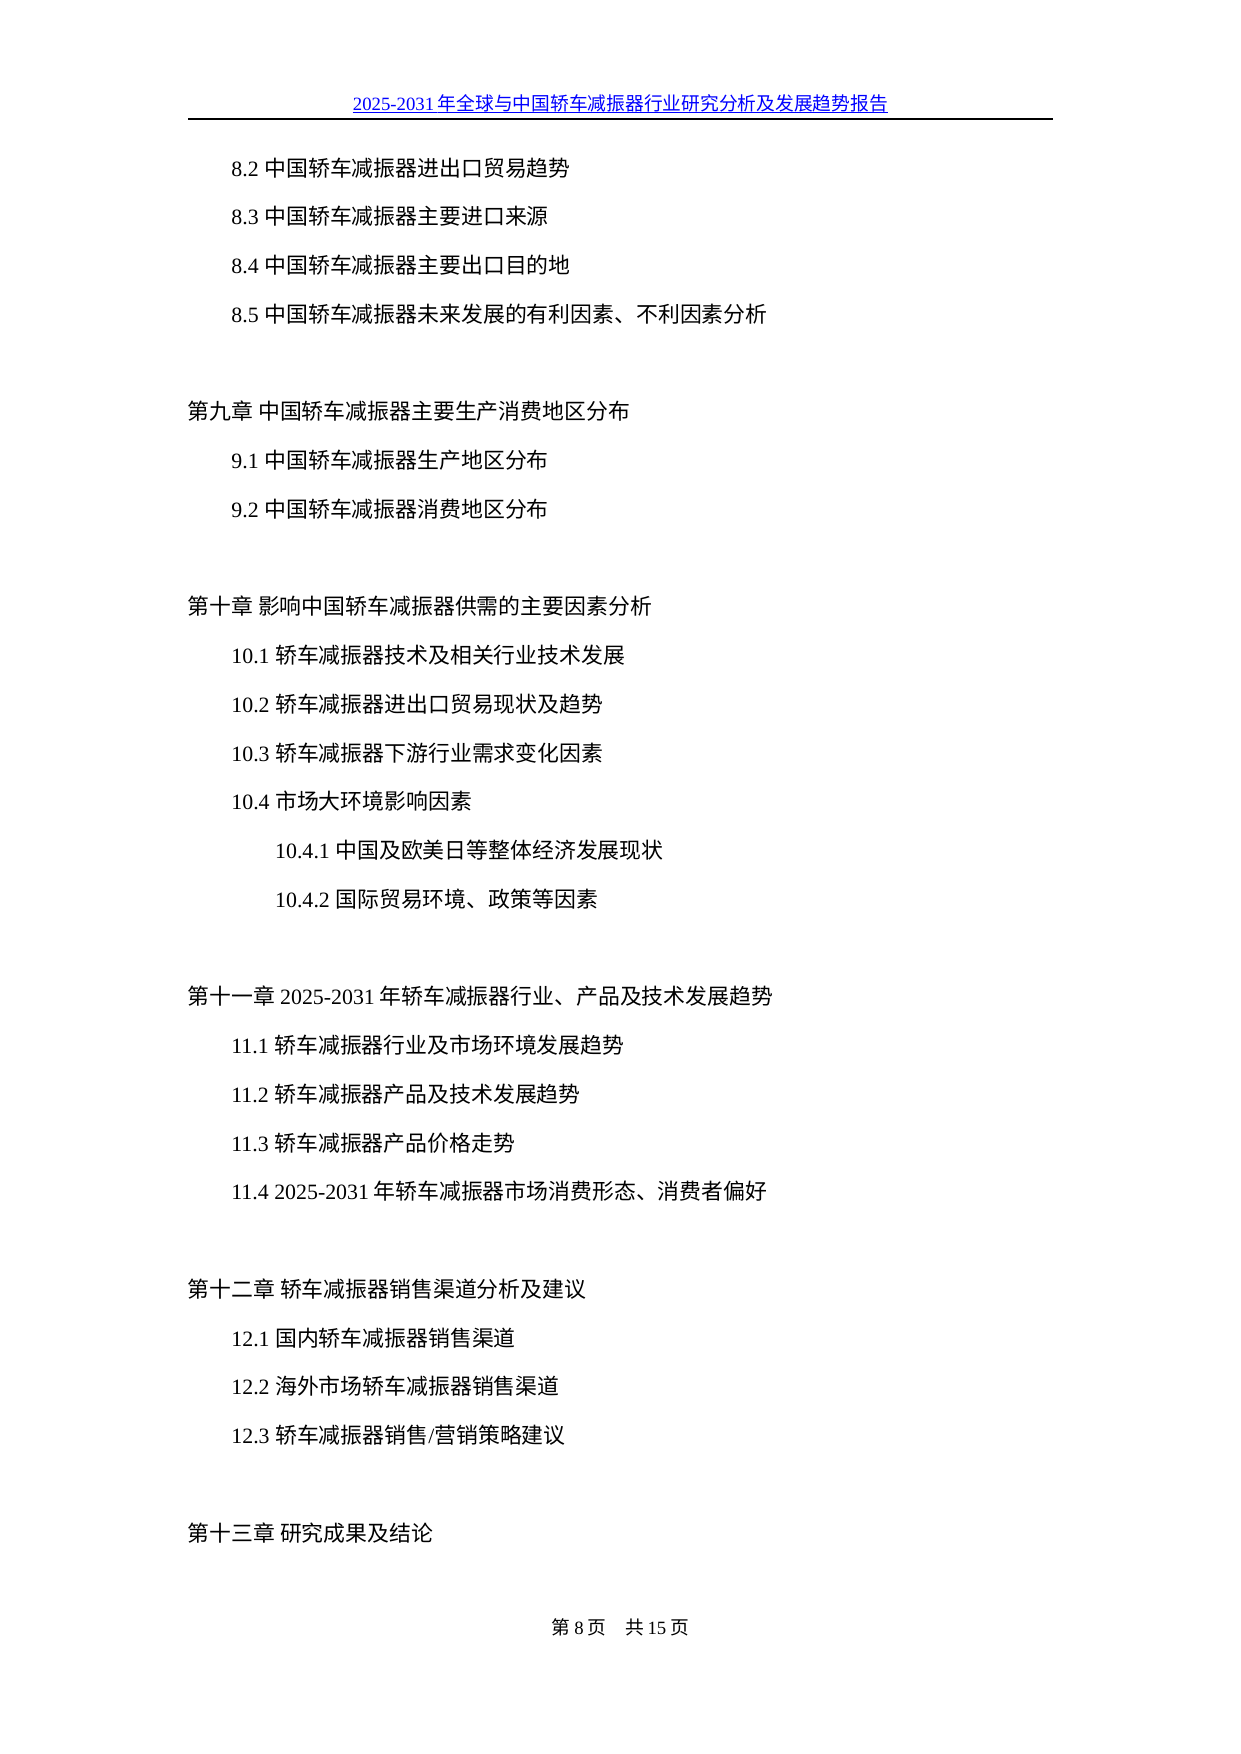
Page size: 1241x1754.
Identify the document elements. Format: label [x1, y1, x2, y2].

text [187, 150, 1053, 1548]
